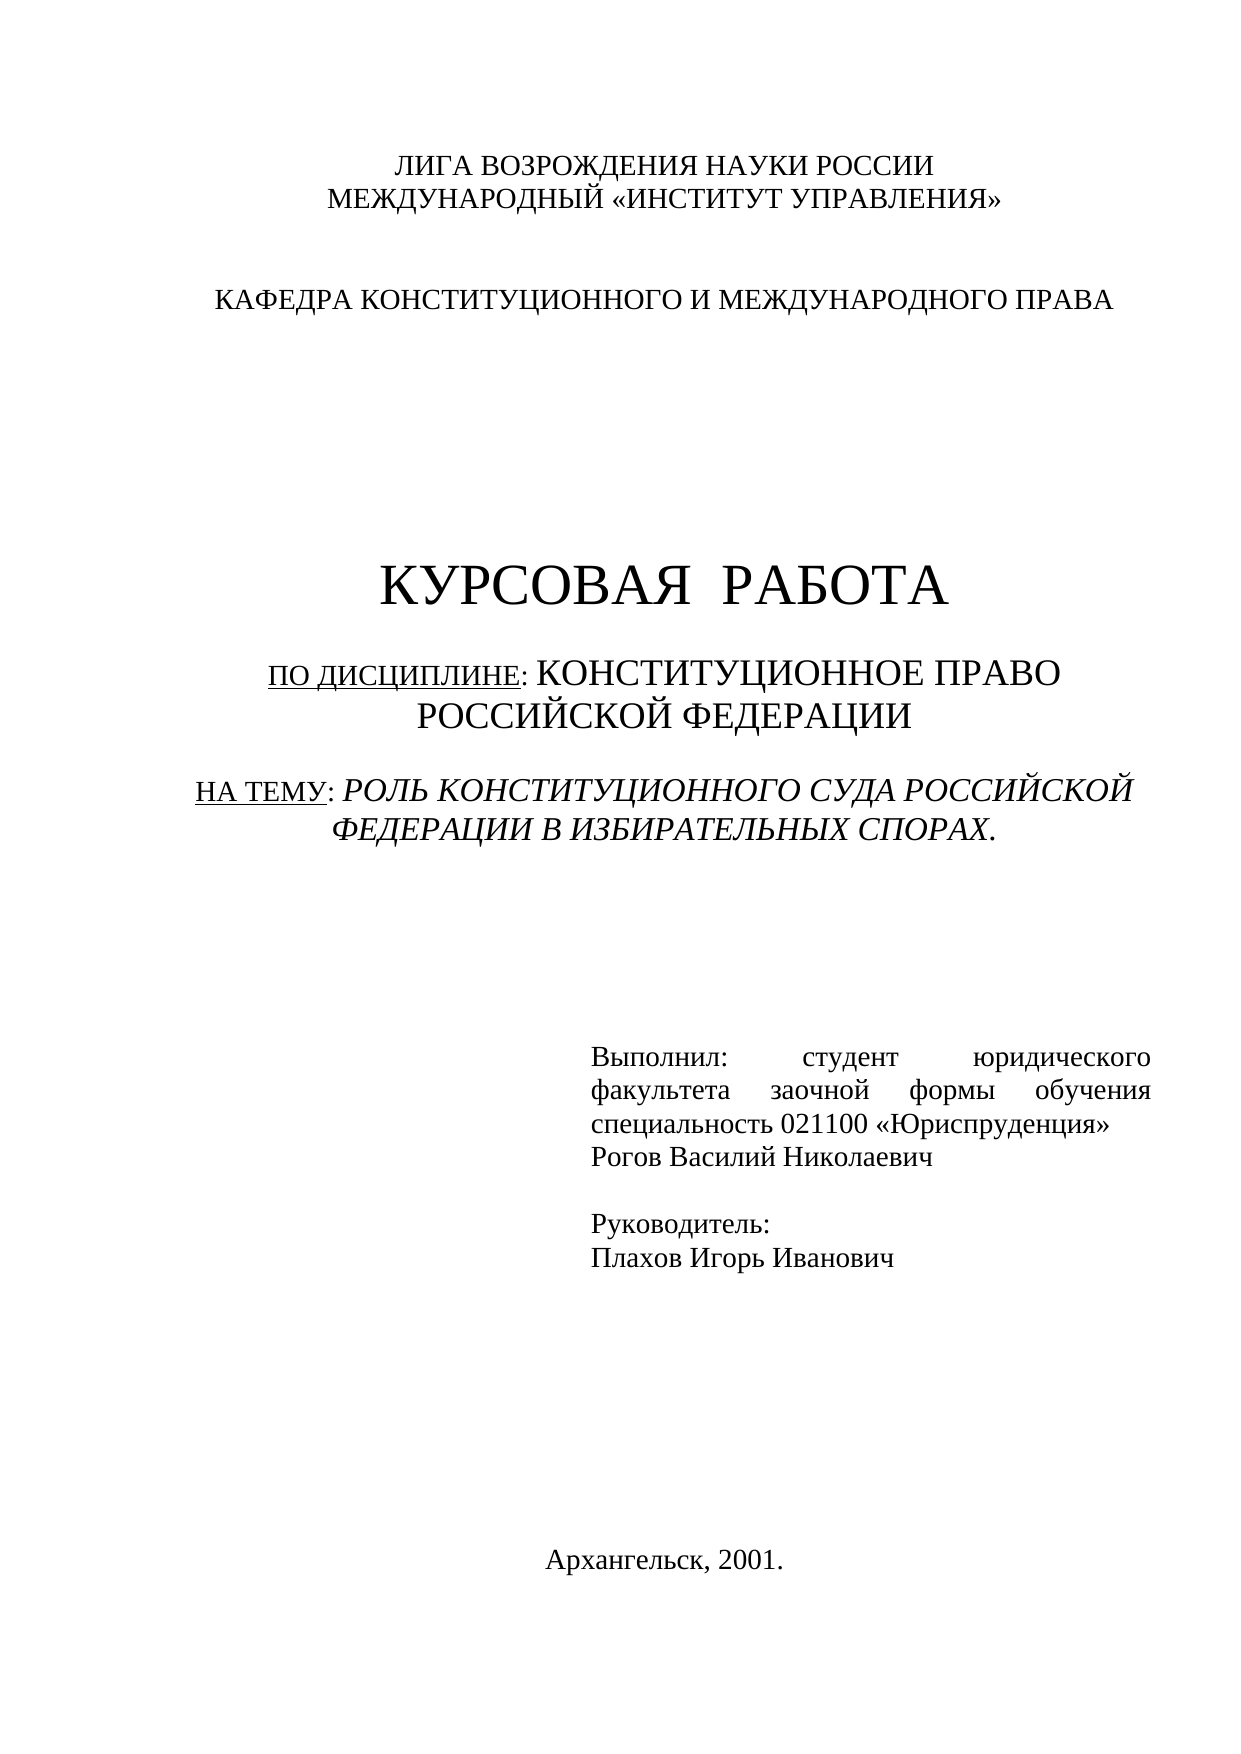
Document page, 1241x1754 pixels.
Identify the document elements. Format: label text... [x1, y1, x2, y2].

text Рогов Василий Николаевич [591, 1139, 1152, 1173]
subtitle МЕЖДУНАРОДНЫЙ «ИНСТИТУТ УПРАВЛЕНИЯ» [177, 181, 1152, 215]
subtitle КАФЕДРА КОНСТИТУЦИОННОГО И МЕЖДУНАРОДНОГО ПРАВА [177, 282, 1152, 315]
text Выполнил: студент юридического факультета заочной формы обучения специальность 021100 «Юриспруденция» [591, 1039, 1152, 1139]
text НА ТЕМУ: РОЛЬ КОНСТИТУЦИОННОГО СУДА РОССИЙСКОЙ ФЕДЕРАЦИИ В ИЗБИРАТЕЛЬНЫХ СПОРАХ. [177, 771, 1152, 847]
title ЛИГА ВОЗРОЖДЕНИЯ НАУКИ РОССИИ [177, 148, 1152, 181]
subtitle КУРСОВАЯ РАБОТА [177, 550, 1152, 617]
text Плахов Игорь Иванович [591, 1240, 1152, 1274]
text ПО ДИСЦИПЛИНЕ: КОНСТИТУЦИОННОЕ ПРАВО РОССИЙСКОЙ ФЕДЕРАЦИИ [177, 651, 1152, 737]
text Руководитель: [591, 1207, 1152, 1240]
text Архангельск, 2001. [177, 1542, 1152, 1576]
